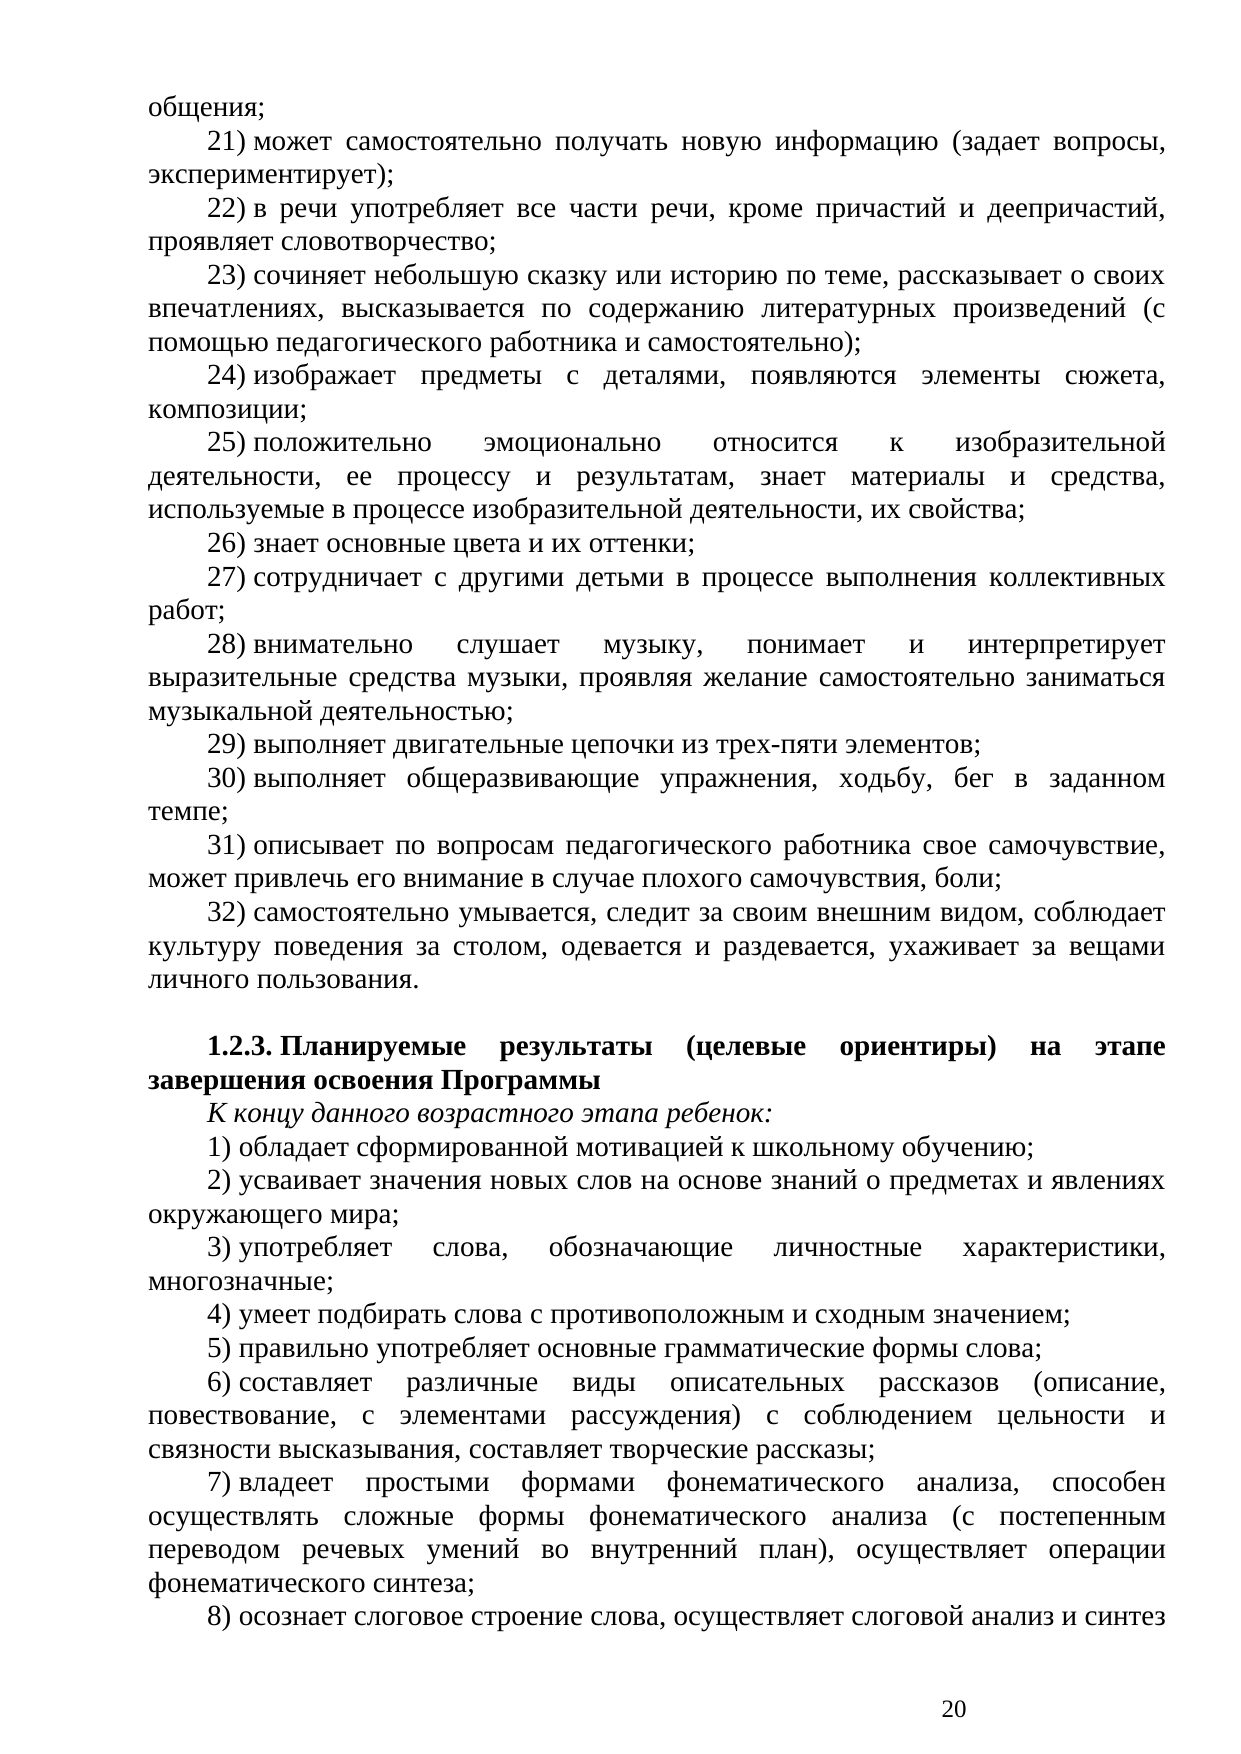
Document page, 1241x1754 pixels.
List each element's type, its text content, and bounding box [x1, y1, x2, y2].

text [148, 89, 1167, 123]
text 31) описывает по вопросам педагогического работника свое самочувствие, может привлечь его внимание в случае плохого самочувствия, боли; [148, 827, 1167, 894]
text 21) может самостоятельно получать новую информацию (задает вопросы, экспериментирует); [148, 123, 1167, 190]
text 23) сочиняет небольшую сказку или историю по теме, рассказывает о своих впечатлениях, высказывается по содержанию литературных произведений (с помощью педагогического работника и самостоятельно); [148, 257, 1167, 357]
text 28) внимательно слушает музыку, понимает и интерпретирует выразительные средства музыки, проявляя желание самостоятельно заниматься музыкальной деятельностью; [148, 626, 1167, 726]
text 30) выполняет общеразвивающие упражнения, ходьбу, бег в заданном темпе; [148, 760, 1167, 827]
text 1.2.3. Планируемые результаты (целевые ориентиры) на этапе завершения освоения Программы [148, 1028, 1167, 1095]
text 5) правильно употребляет основные грамматические формы слова; [148, 1330, 1167, 1364]
text 25) положительно эмоционально относится к изобразительной деятельности, ее процессу и результатам, знает материалы и средства, используемые в процессе изобразительной деятельности, их свойства; [148, 424, 1167, 525]
text 1) обладает сформированной мотивацией к школьному обучению; [148, 1129, 1167, 1162]
text 4) умеет подбирать слова с противоположным и сходным значением; [148, 1297, 1167, 1330]
text К концу данного возрастного этапа ребенок: [148, 1095, 1167, 1129]
text 3) употребляет слова, обозначающие личностные характеристики, многозначные; [148, 1229, 1167, 1297]
text 27) сотрудничает с другими детьми в процессе выполнения коллективных работ; [148, 559, 1167, 626]
text 7) владеет простыми формами фонематического анализа, способен осуществлять сложные формы фонематического анализа (с постепенным переводом речевых умений во внутренний план), осуществляет операции фонематического синтеза; [148, 1464, 1167, 1598]
text 26) знает основные цвета и их оттенки; [148, 525, 1167, 559]
text 32) самостоятельно умывается, следит за своим внешним видом, соблюдает культуру поведения за столом, одевается и раздевается, ухаживает за вещами личного пользования. [148, 894, 1167, 995]
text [148, 1598, 1167, 1632]
text 22) в речи употребляет все части речи, кроме причастий и деепричастий, проявляет словотворчество; [148, 190, 1167, 257]
text 24) изображает предметы с деталями, появляются элементы сюжета, композиции; [148, 357, 1167, 424]
text 6) составляет различные виды описательных рассказов (описание, повествование, с элементами рассуждения) с соблюдением цельности и связности высказывания, составляет творческие рассказы; [148, 1364, 1167, 1464]
text 29) выполняет двигательные цепочки из трех-пяти элементов; [148, 726, 1167, 760]
text 2) усваивает значения новых слов на основе знаний о предметах и явлениях окружающего мира; [148, 1162, 1167, 1229]
